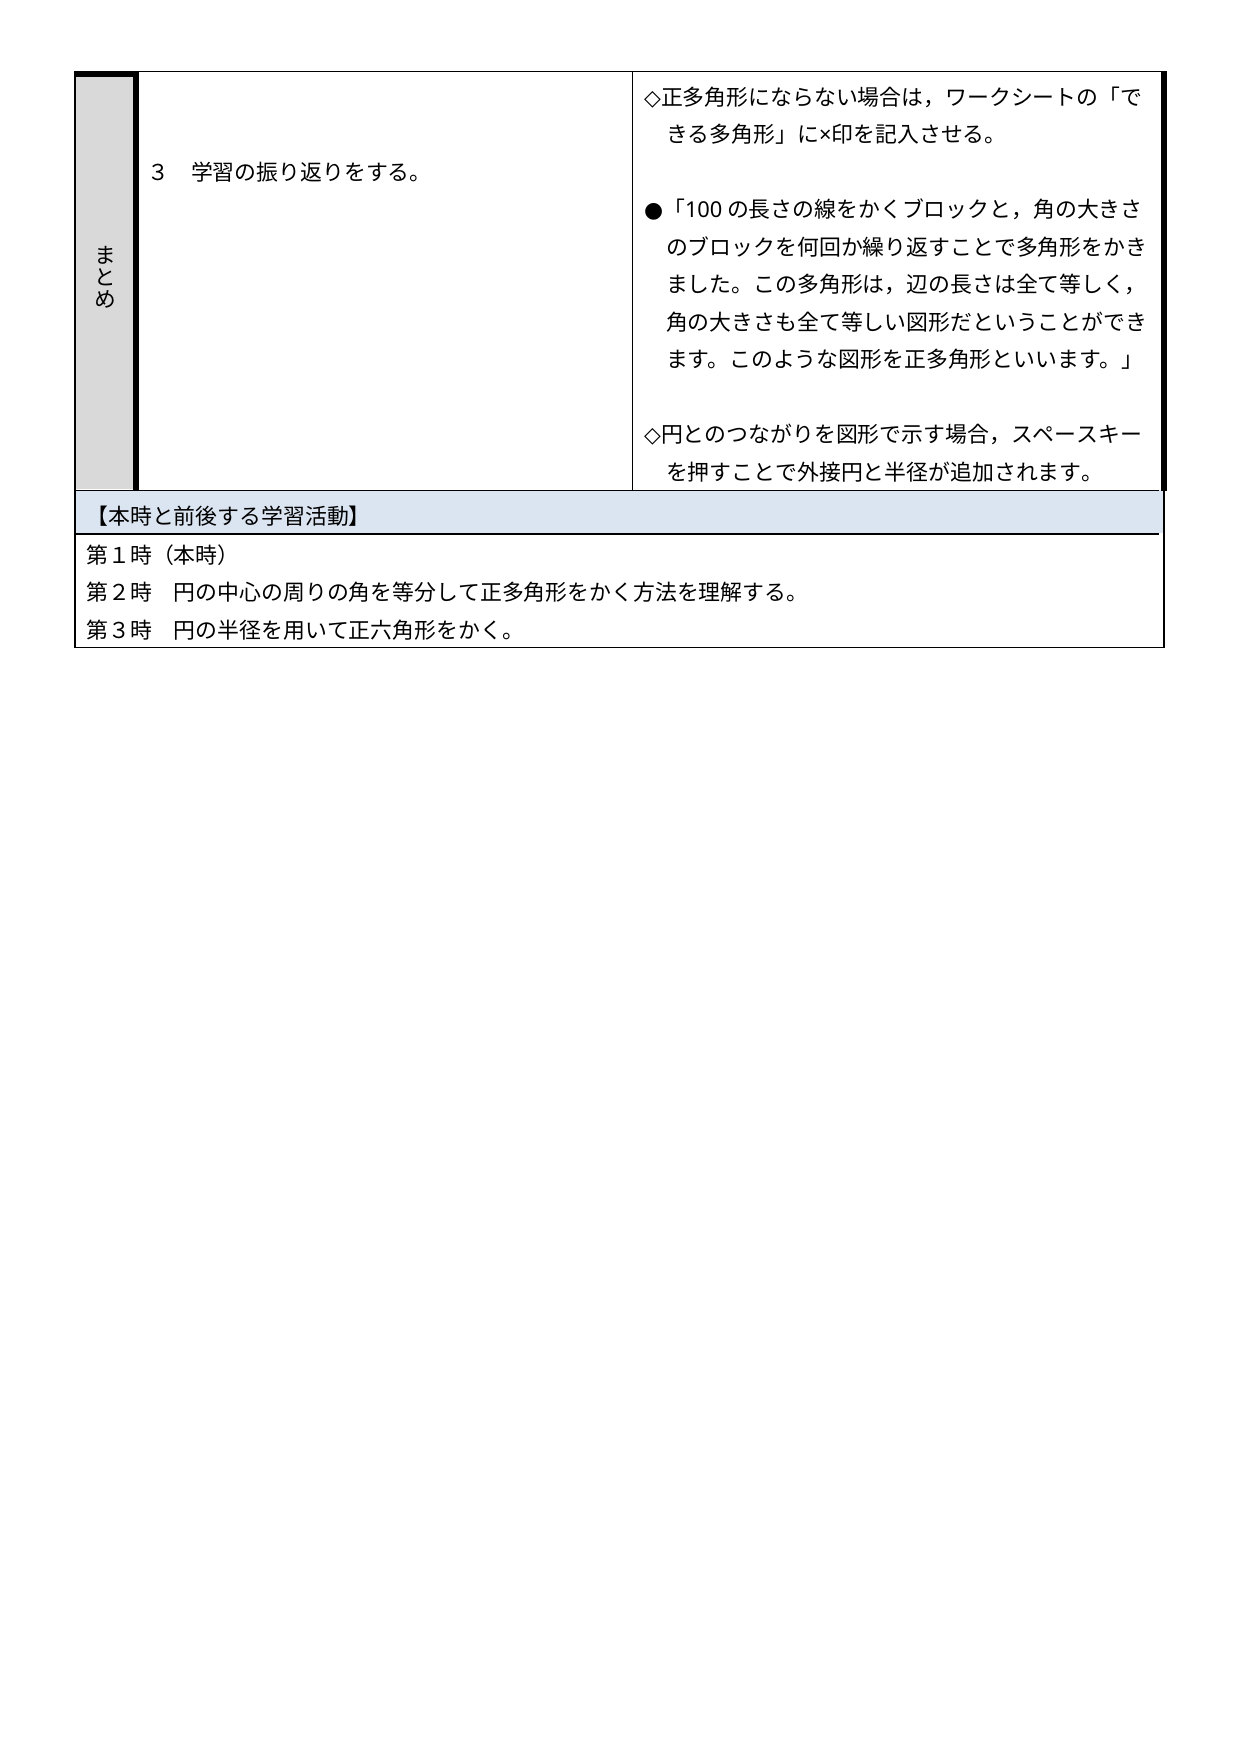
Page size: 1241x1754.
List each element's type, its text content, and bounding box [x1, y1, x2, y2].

table_cell まとめ [76, 77, 133, 489]
table_cell 第１時（本時） 第２時 円の中心の周りの角を等分して正多角形をかく方法を理解する。 第３時 円の半径を用いて正六角形をかく。 [76, 533, 1163, 647]
table_cell 【本時と前後する学習活動】 [76, 490, 1163, 533]
